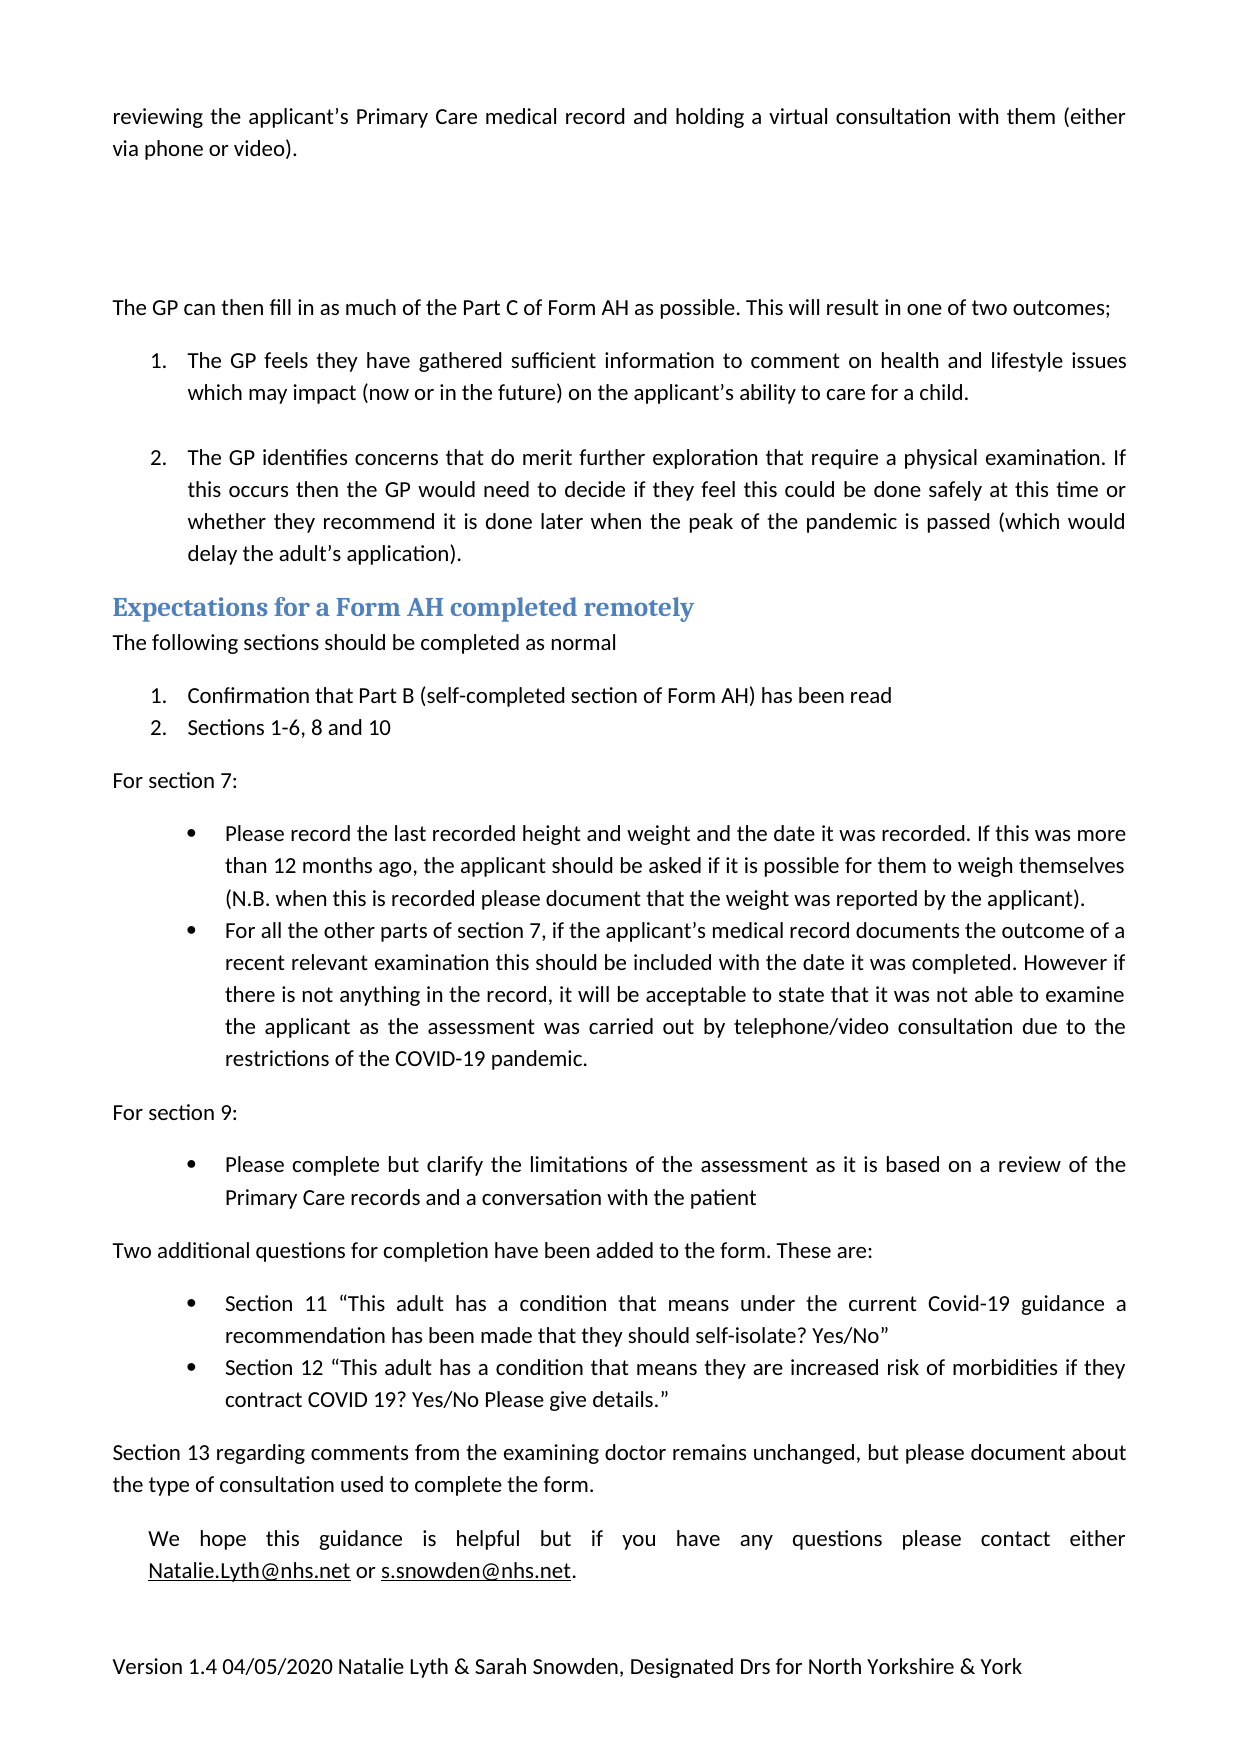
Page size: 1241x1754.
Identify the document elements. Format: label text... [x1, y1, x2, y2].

text The GP can then fill in as much of the Part C of Form AH as possible. This will result in one of two outcomes; [112, 293, 1128, 321]
text We hope this guidance is helpful but if you have any questions please contact either Natalie.Lyth@nhs.net or s.snowden@nhs.net. [148, 1524, 1128, 1584]
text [112, 102, 1128, 162]
text Section 13 regarding comments from the examining doctor remains unchanged, but please document about the type of consultation used to complete the form. [112, 1438, 1128, 1499]
list The GP feels they have gathered sufficient information to comment on health and lifestyle issues which may impact (now or in the future) on the applicant’s ability to care for a child. [150, 346, 1128, 406]
list Section 11 “This adult has a condition that means under the current Covid-19 guidance a recommendation has been made that they should self-isolate? Yes/No” [187, 1289, 1128, 1349]
list Section 12 “This adult has a condition that means they are increased risk of morbidities if they contract COVID 19? Yes/No Please give details.” [187, 1353, 1128, 1413]
list The GP identifies concerns that do merit further exploration that require a physical examination. If this occurs then the GP would need to decide if they feel this could be done safely at this time or whether they recommend it is done later when the peak of the pandemic is passed (which would delay the adult’s application). [150, 443, 1128, 567]
list Please record the last recorded height and weight and the date it was recorded. If this was more than 12 months ago, the applicant should be asked if it is possible for them to weigh themselves (N.B. when this is recorded please document that the weight was reported by the applicant). [187, 819, 1128, 912]
subtitle Expectations for a Form AH completed remotely [112, 592, 1128, 623]
text For section 9: [112, 1098, 1128, 1126]
text For section 7: [112, 766, 1128, 794]
text The following sections should be completed as normal [112, 628, 1128, 656]
list For all the other parts of section 7, if the applicant’s medical record documents the outcome of a recent relevant examination this should be included with the date it was completed. However if there is not anything in the record, it will be acceptable to state that it was not able to examine the applicant as the assessment was carried out by telephone/video consultation due to the restrictions of the COVID-19 pandemic. [187, 916, 1128, 1073]
list Please complete but clarify the limitations of the assessment as it is based on a review of the Primary Care records and a conversation with the patient [187, 1151, 1128, 1211]
list Sections 1-6, 8 and 10 [150, 713, 1128, 741]
text Two additional questions for completion have been added to the form. These are: [112, 1236, 1128, 1264]
list Confirmation that Part B (self-completed section of Form AH) has been read [150, 681, 1128, 709]
